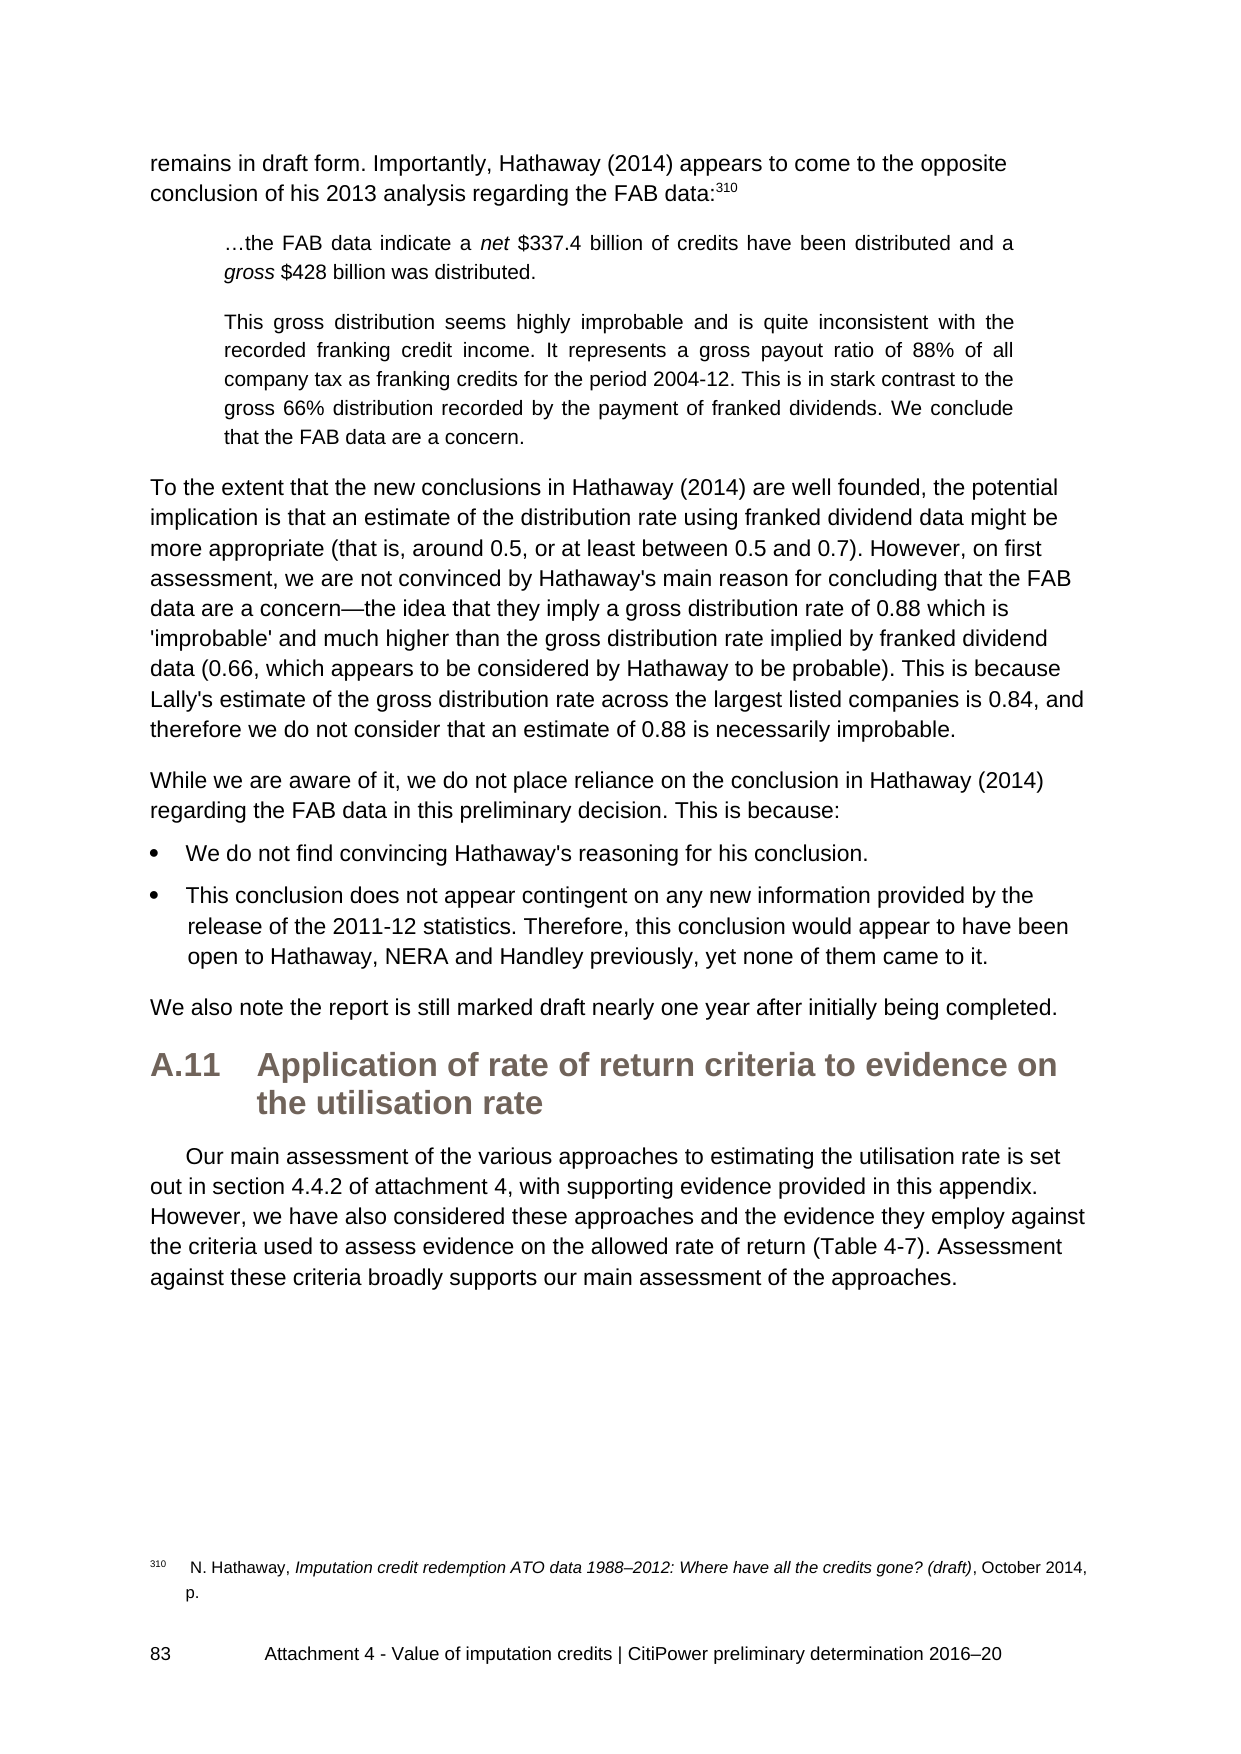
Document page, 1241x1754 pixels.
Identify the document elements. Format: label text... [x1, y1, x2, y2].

text While we are aware of it, we do not place reliance on the conclusion in Hathaway (2014) regarding the FAB data in this preliminary decision. This is because: [150, 767, 1090, 823]
list This conclusion does not appear contingent on any new information provided by the release of the 2011-12 statistics. Therefore, this conclusion would appear to have been open to Hathaway, NERA and Handley previously, yet none of them came to it. [150, 882, 1090, 969]
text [150, 150, 1090, 207]
text We also note the report is still marked draft nearly one year after initially being completed. [150, 994, 1090, 1020]
subtitle Application of rate of return criteria to evidence on the utilisation rate [150, 1045, 1090, 1122]
list Our main assessment of the various approaches to estimating the utilisation rate is set out in section 4.4.2 of attachment 4, with supporting evidence provided in this appendix. However, we have also considered these approaches and the evidence they employ against the criteria used to assess evidence on the allowed rate of return (table 4-7). Assessment against these criteria broadly supports our main assessment of the approaches. [150, 1143, 1090, 1290]
text …the FAB data indicate a net $337.4 billion of credits have been distributed and a gross $428 billion was distributed. [224, 231, 1015, 284]
text This gross distribution seems highly improbable and is quite inconsistent with the recorded franking credit income. It represents a gross payout ratio of 88% of all company tax as franking credits for the period 2004-12. This is in stark contrast to the gross 66% distribution recorded by the payment of franked dividends. We conclude that the FAB data are a concern. [224, 309, 1015, 448]
text To the extent that the new conclusions in Hathaway (2014) are well founded, the potential implication is that an estimate of the distribution rate using franked dividend data might be more appropriate (that is, around 0.5, or at least between 0.5 and 0.7). However, on first assessment, we are not convinced by Hathaway's main reason for concluding that the FAB data are a concern—the idea that they imply a gross distribution rate of 0.88 which is 'improbable' and much higher than the gross distribution rate implied by franked dividend data (0.66, which appears to be considered by Hathaway to be probable). This is because Lally's estimate of the gross distribution rate across the largest listed companies is 0.84, and therefore we do not consider that an estimate of 0.88 is necessarily improbable. [150, 474, 1090, 742]
list We do not find convincing Hathaway's reasoning for his conclusion. [150, 840, 1090, 866]
